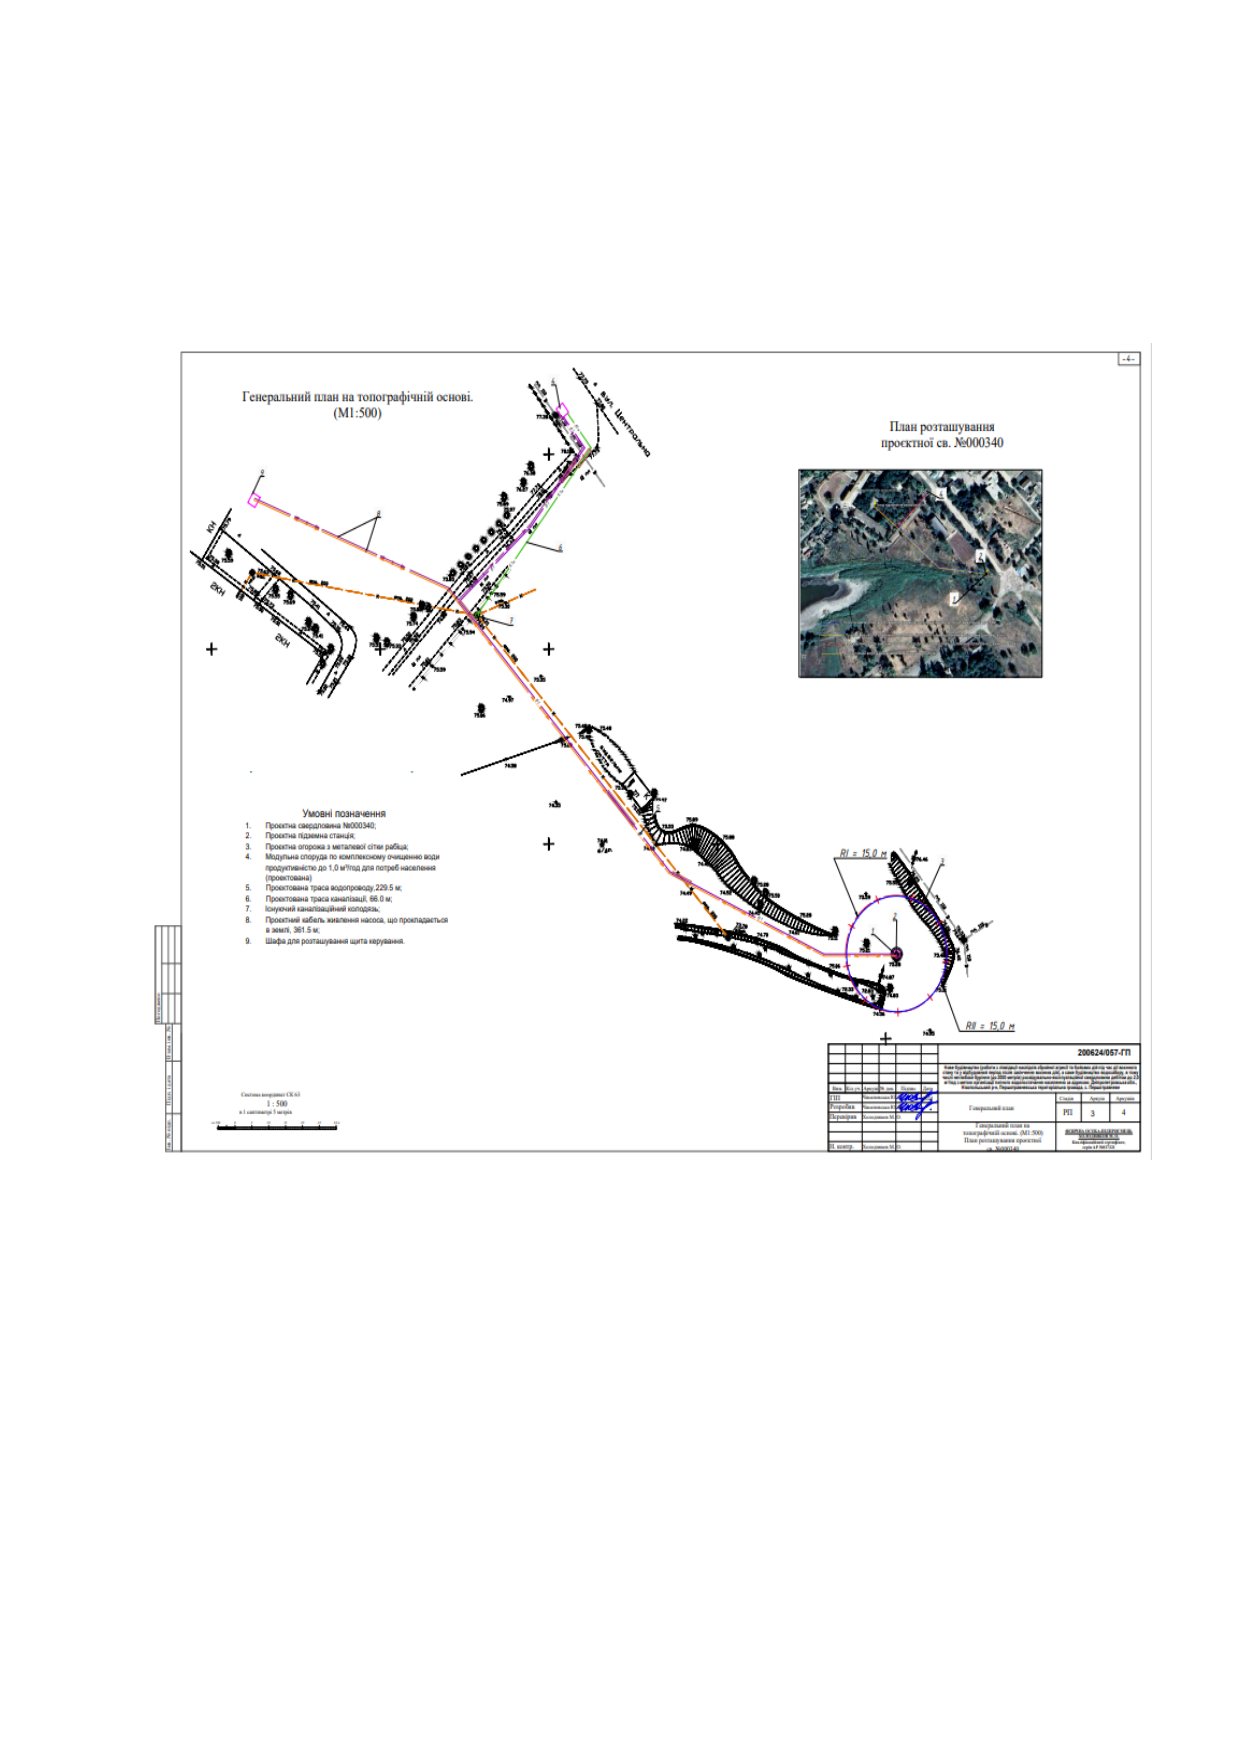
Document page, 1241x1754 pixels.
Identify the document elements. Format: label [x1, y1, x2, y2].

picture [147, 343, 1152, 1160]
